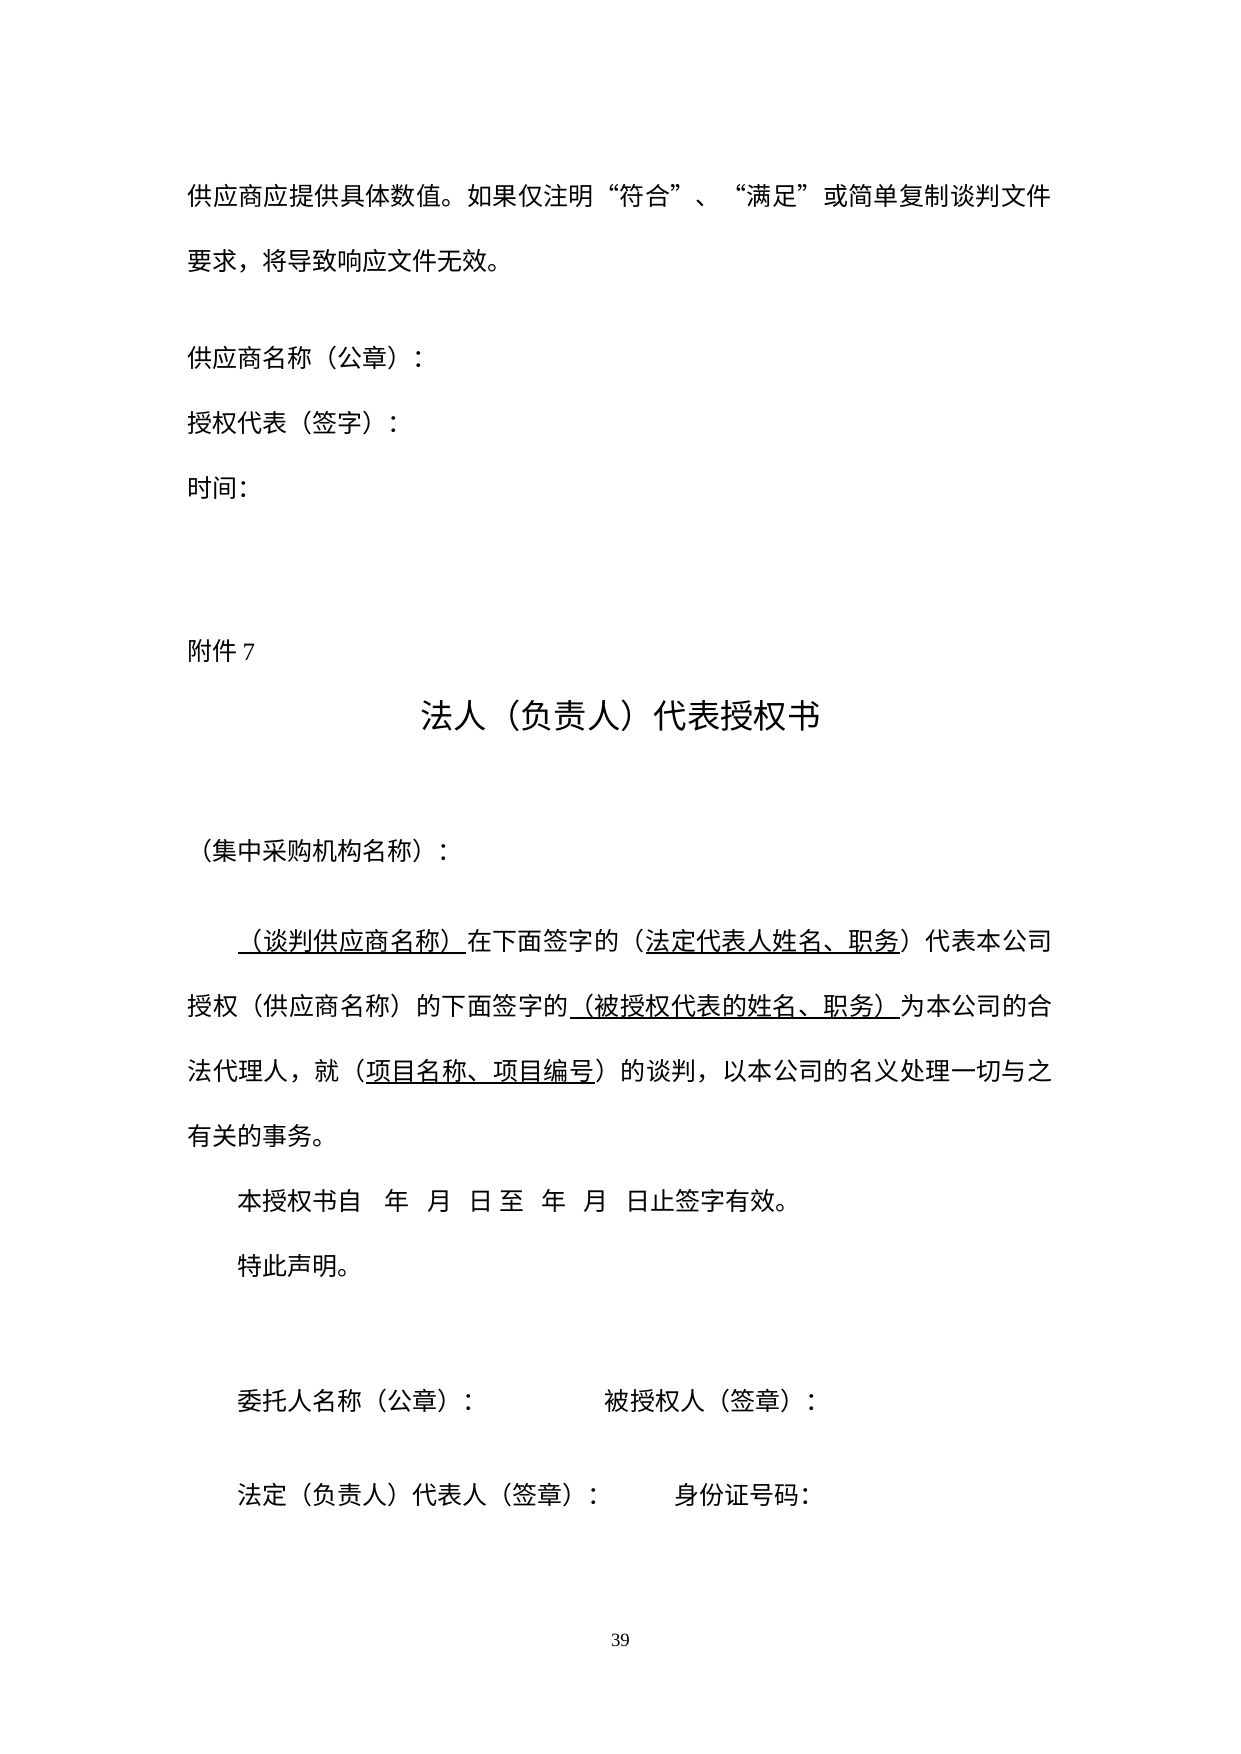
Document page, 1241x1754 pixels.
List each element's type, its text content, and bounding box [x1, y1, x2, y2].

text 法人（负责人）代表授权书 [187, 682, 1053, 747]
text 特此声明。 [187, 1232, 1053, 1297]
text 时间： [187, 454, 1053, 519]
text 授权代表（签字）： [187, 389, 1053, 454]
text 供应商名称（公章）： [187, 324, 1053, 389]
text 附件7 [187, 617, 1053, 682]
text （集中采购机构名称）： [187, 817, 1053, 882]
text （谈判供应商名称）在下面签字的（法定代表人姓名、职务）代表本公司授权（供应商名称）的下面签字的（被授权代表的姓名、职务）为本公司的合法代理人，就（项目名称、项目编号）的谈判，以本公司的名义处理一切与之有关的事务。 [187, 907, 1053, 1167]
text 法定（负责人）代表人（签章）： 身份证号码： [187, 1461, 1053, 1526]
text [187, 162, 1053, 292]
text 委托人名称（公章）： 被授权人（签章）： [187, 1367, 1053, 1432]
text 本授权书自 年 月 日 至 年 月 日止签字有效。 [187, 1167, 1053, 1232]
